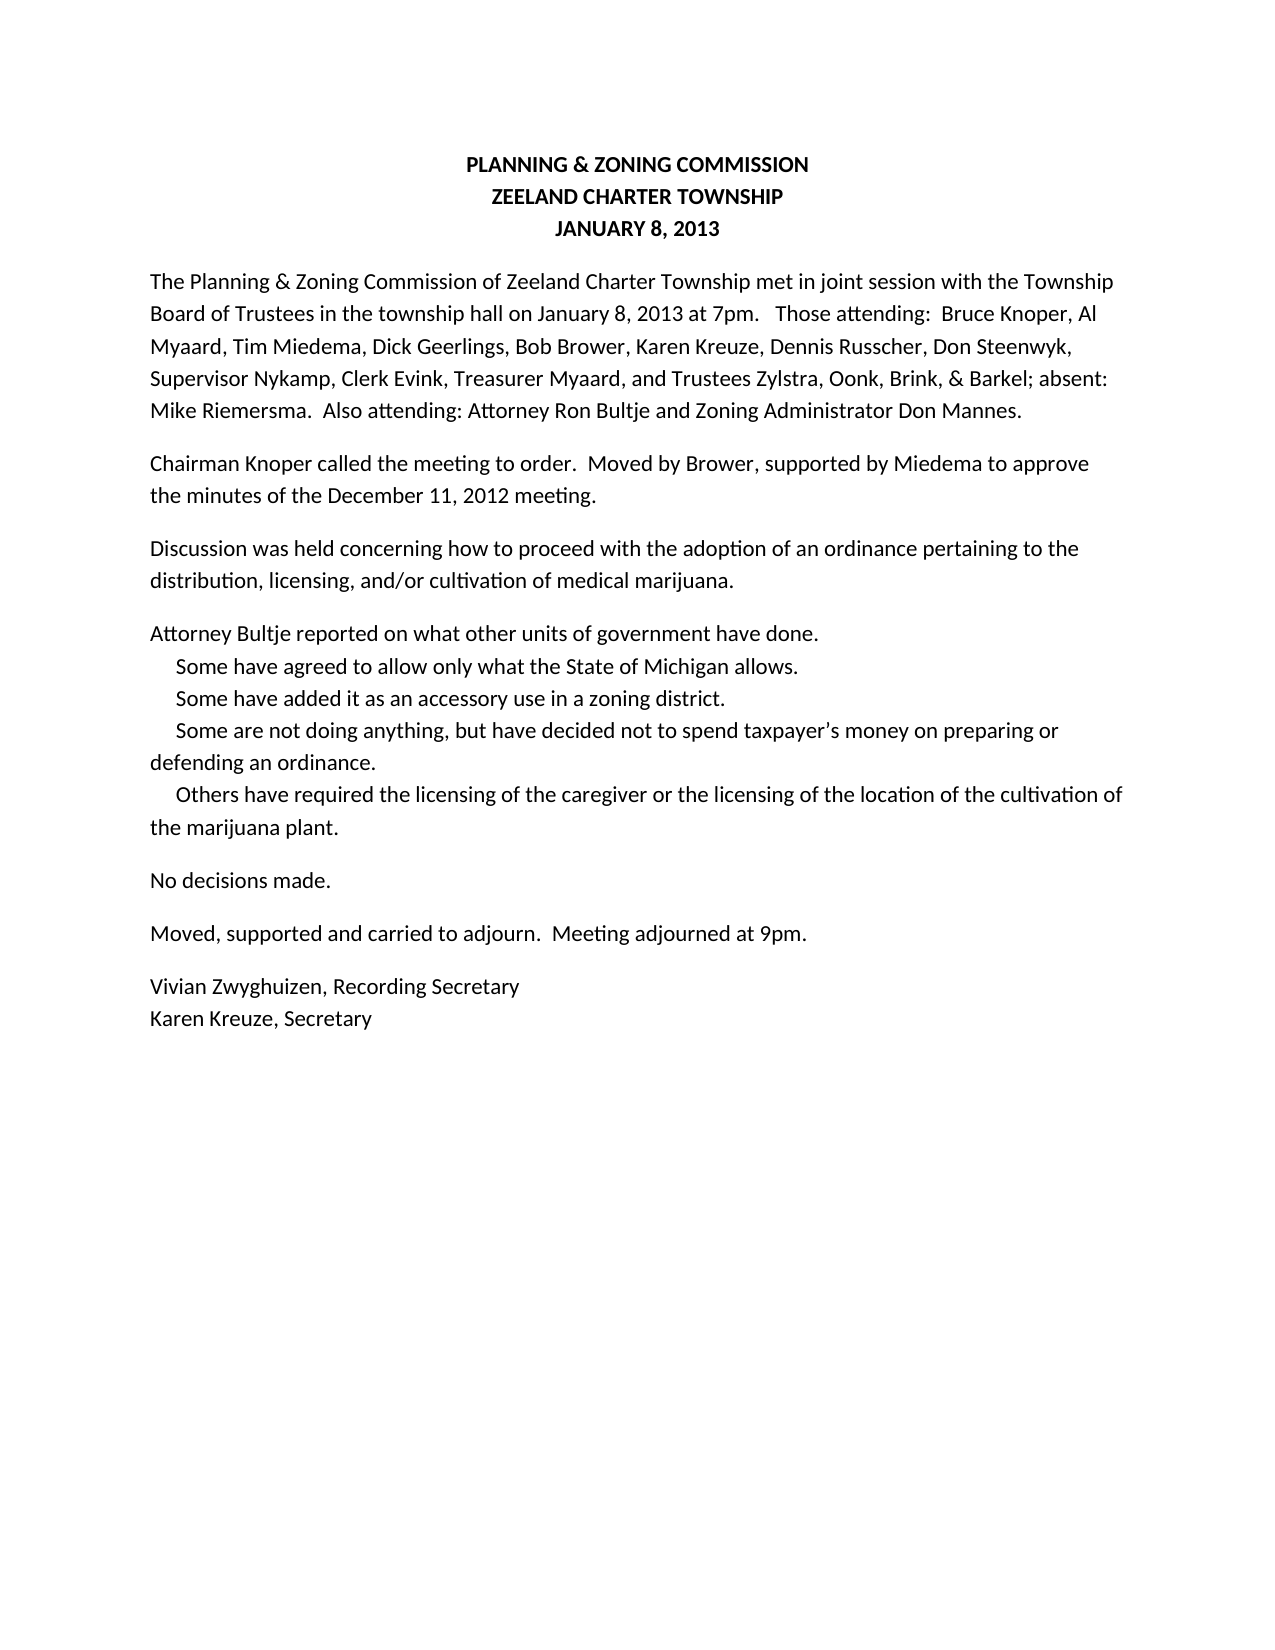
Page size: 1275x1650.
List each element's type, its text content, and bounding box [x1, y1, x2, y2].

text Chairman Knoper called the meeting to order. Moved by Brower, supported by Miedema to approve the minutes of the December 11, 2012 meeting. [150, 449, 1125, 509]
text Vivian Zwyghuizen, Recording Secretary Karen Kreuze, Secretary [150, 972, 1125, 1032]
text The Planning & Zoning Commission of Zeeland Charter Township met in joint session with the Township Board of Trustees in the township hall on January 8, 2013 at 7pm. Those attending: Bruce Knoper, Al Myaard, Tim Miedema, Dick Geerlings, Bob Brower, Karen Kreuze, Dennis Russcher, Don Steenwyk, Supervisor Nykamp, Clerk Evink, Treasurer Myaard, and Trustees Zylstra, Oonk, Brink, & Barkel; absent: Mike Riemersma. Also attending: Attorney Ron Bultje and Zoning Administrator Don Mannes. [150, 267, 1125, 424]
text PLANNING & ZONING COMMISSION ZEELAND CHARTER TOWNSHIP JANUARY 8, 2013 [150, 150, 1125, 242]
text Discussion was held concerning how to proceed with the adoption of an ordinance pertaining to the distribution, licensing, and/or cultivation of medical marijuana. [150, 534, 1125, 594]
text Attorney Bultje reported on what other units of government have done. Some have agreed to allow only what the State of Michigan allows. Some have added it as an accessory use in a zoning district. Some are not doing anything, but have decided not to spend taxpayer’s money on preparing or defending an ordinance. Others have required the licensing of the caregiver or the licensing of the location of the cultivation of the marijuana plant. [150, 619, 1125, 841]
text Moved, supported and carried to adjourn. Meeting adjourned at 9pm. [150, 919, 1125, 947]
text No decisions made. [150, 866, 1125, 894]
